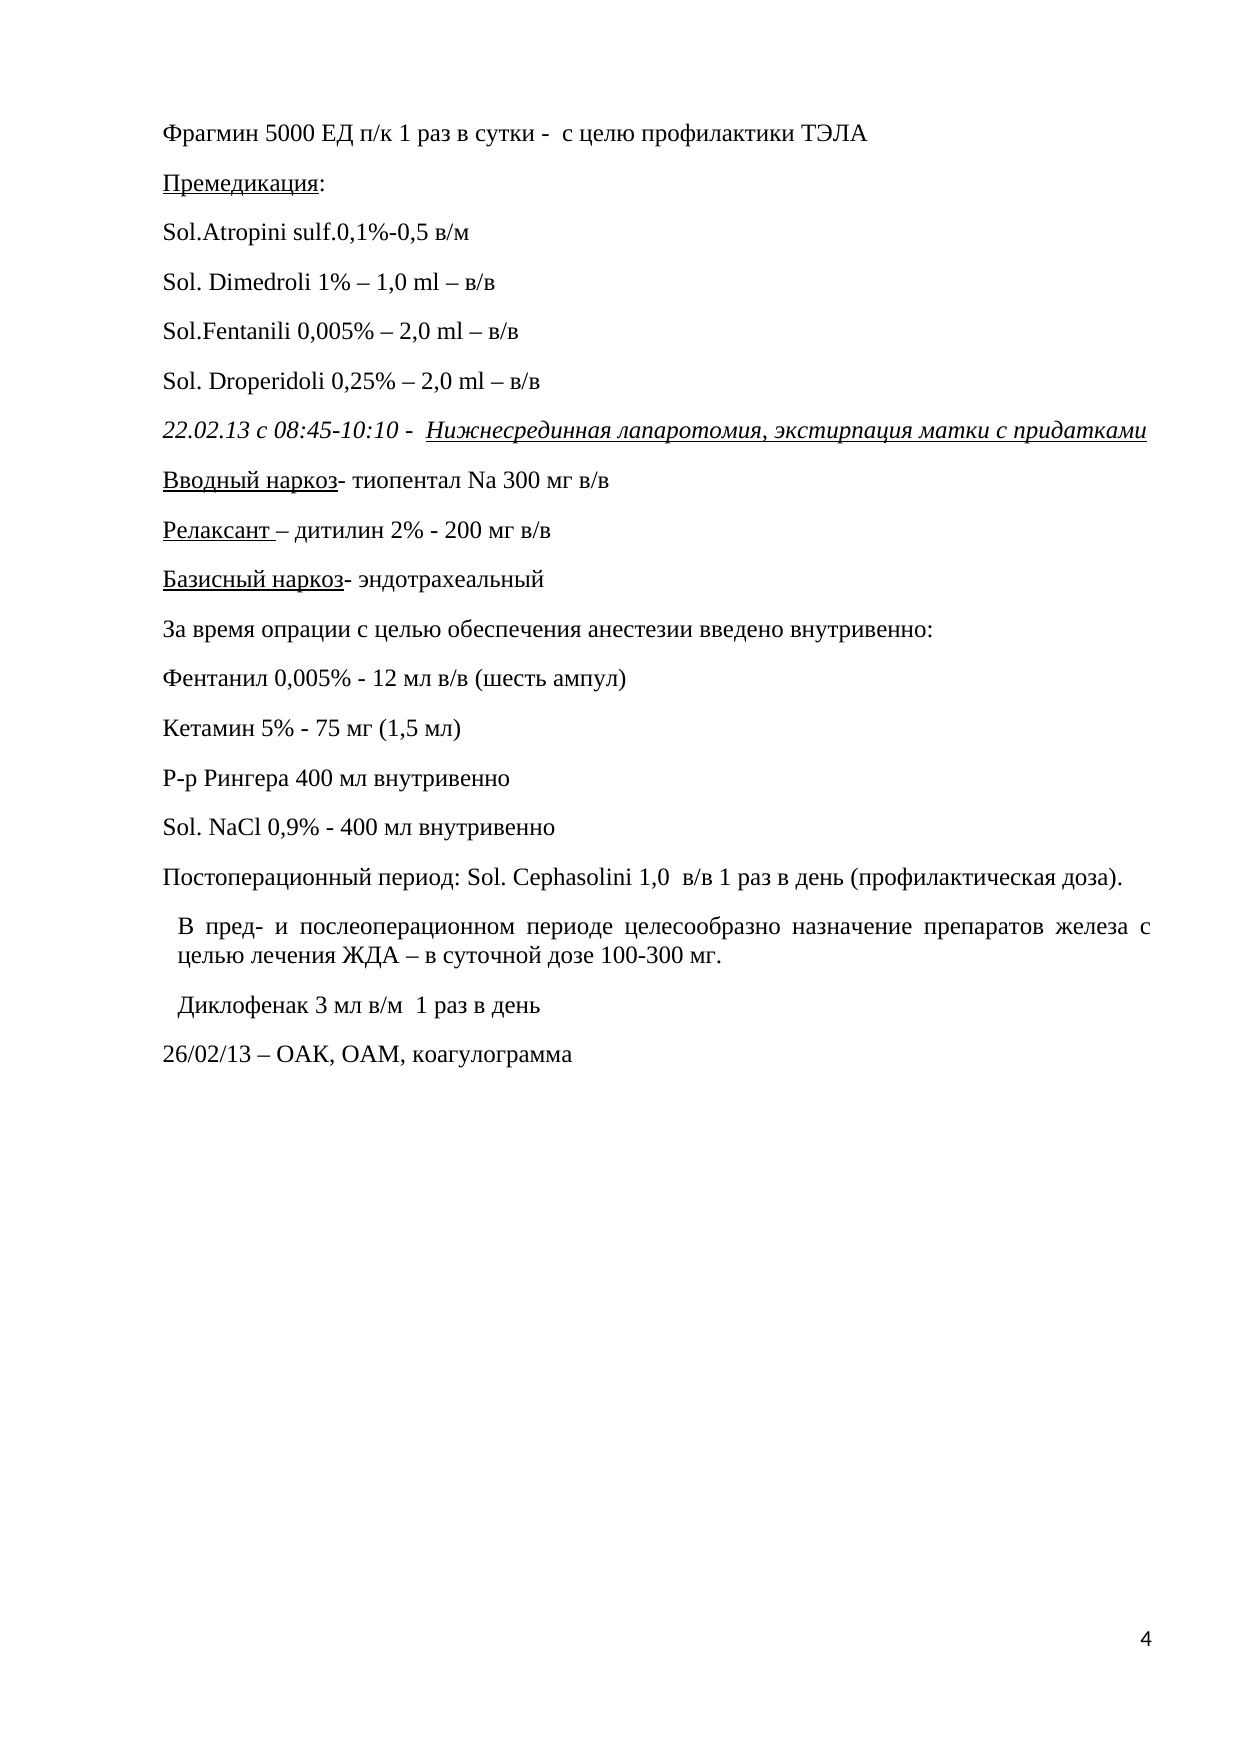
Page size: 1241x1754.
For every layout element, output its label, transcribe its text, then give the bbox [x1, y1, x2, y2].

text Фрагмин 5000 ЕД п/к 1 раз в сутки - с целю профилактики ТЭЛА [162, 118, 1152, 147]
text Диклофенак 3 мл в/м 1 раз в день [177, 990, 1152, 1018]
text Sol.Atrоpini sulf.0,1%-0,5 в/м [162, 217, 1152, 246]
text Постоперационный период: Sol. Cephasolini 1,0 в/в 1 раз в день (профилактическая доза). [162, 862, 1152, 891]
text За время опрации с целью обеспечения анестезии введено внутривенно: [162, 614, 1152, 643]
text Sol. NaCl 0,9% - 400 мл внутривенно [162, 812, 1152, 841]
text Релаксант – дитилин 2% - 200 мг в/в [162, 515, 1152, 543]
text В пред- и послеоперационном периоде целесообразно назначение препаратов железа с целью лечения ЖДА – в суточной дозе 100-300 мг. [177, 911, 1152, 969]
text 22.02.13 с 08:45-10:10 - Нижнесрединная лапаротомия, экстирпация матки с придатками [162, 416, 1152, 444]
text Фентанил 0,005% - 12 мл в/в (шесть ампул) [162, 663, 1152, 692]
text Sol. Dimedroli 1% – 1,0 ml – в/в [162, 267, 1152, 296]
text Кетамин 5% - 75 мг (1,5 мл) [162, 713, 1152, 742]
text Вводный наркоз- тиопентал Nа 300 мг в/в [162, 465, 1152, 494]
text Р-р Рингера 400 мл внутривенно [162, 763, 1152, 791]
text 26/02/13 – ОАК, ОАМ, коагулограмма [162, 1039, 1152, 1068]
text Премедикация: [162, 168, 1152, 196]
text Базисный наркоз- эндотрахеальный [162, 564, 1152, 593]
text Sol.Fentanili 0,005% – 2,0 ml – в/в [162, 316, 1152, 345]
text Sol. Droperidoli 0,25% – 2,0 ml – в/в [162, 366, 1152, 395]
